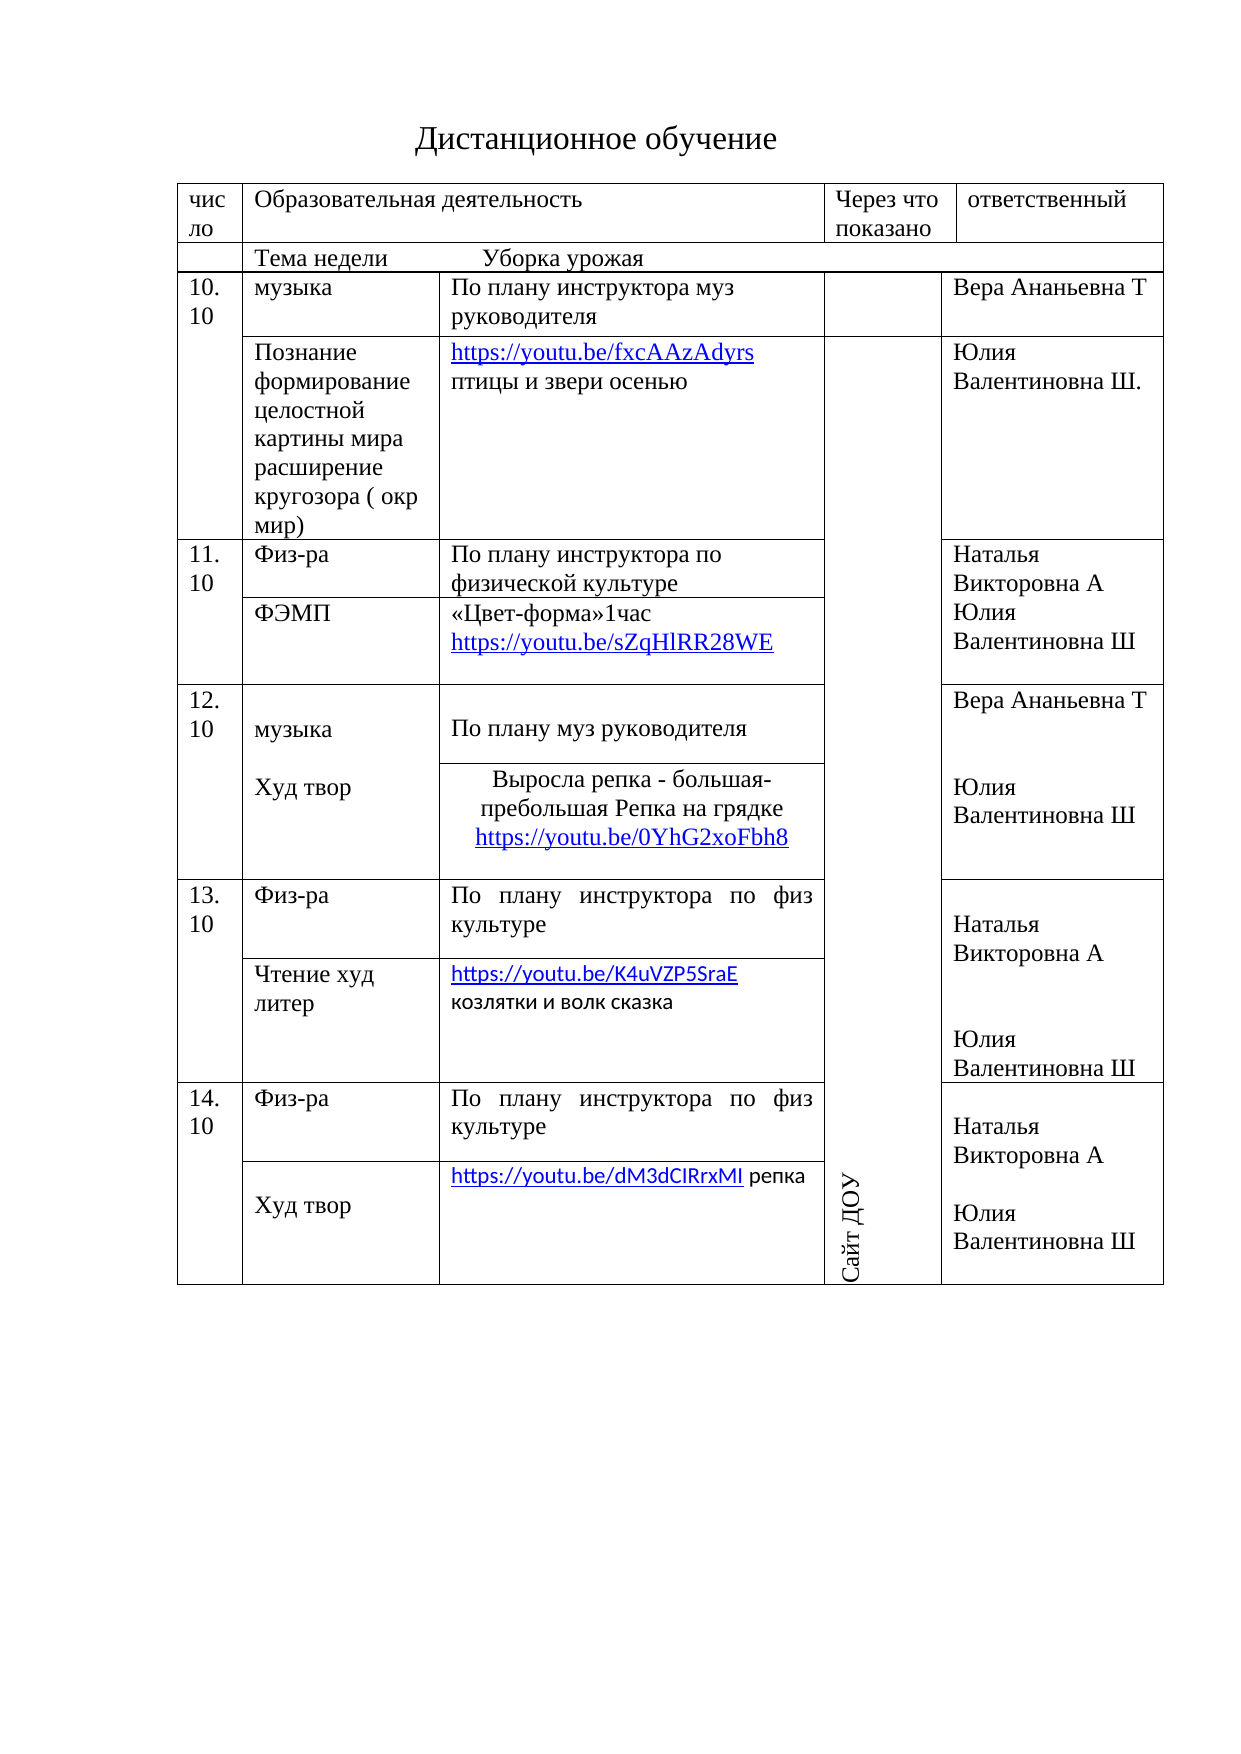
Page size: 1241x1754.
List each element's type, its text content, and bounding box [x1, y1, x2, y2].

table_cell Наталья Викторовна А Юлия Валентиновна Ш [942, 880, 1163, 1082]
table_cell ФЭМП [243, 598, 439, 684]
table_cell По плану муз руководителя [440, 685, 824, 763]
table_cell Юлия Валентиновна Ш. [942, 337, 1163, 538]
table_cell Познание формирование целостной картины мира расширение кругозора ( окр мир) [243, 337, 439, 538]
table_cell 14.10 [178, 1083, 242, 1284]
table_header ответственный [957, 184, 1163, 242]
table_cell По плану инструктора по физ культуре [440, 880, 824, 958]
table_cell Выросла репка - большая- пребольшая Репка на грядке https://youtu.be/0YhG2xoFbh8 [440, 764, 824, 879]
table_cell 10.10 [178, 273, 242, 538]
table_header Образовательная деятельность [243, 184, 824, 242]
table_cell 12.10 [178, 685, 242, 879]
table_cell По плану инструктора по физ культуре [440, 1083, 824, 1161]
table_cell https://youtu.be/fxcAAzAdyrs птицы и звери осенью [440, 337, 824, 538]
table_header Через что показано [825, 184, 956, 242]
table_cell Наталья Викторовна А Юлия Валентиновна Ш [942, 1083, 1163, 1284]
table_cell По плану инструктора по физической культуре [440, 540, 824, 597]
table_cell По плану инструктора муз руководителя [440, 273, 824, 336]
table_cell 11.10 [178, 540, 242, 684]
table_cell Вера Ананьевна Т [942, 273, 1163, 336]
table_cell Вера Ананьевна Т Юлия Валентиновна Ш [942, 685, 1163, 879]
table_cell Физ-ра [243, 880, 439, 958]
table_cell Сайт ДОУ [825, 337, 941, 1284]
table_cell Наталья Викторовна А Юлия Валентиновна Ш [942, 540, 1163, 684]
table_cell Тема недели Уборка урожая [243, 243, 1163, 271]
table_cell Физ-ра [243, 1083, 439, 1161]
table_cell https://youtu.be/dM3dCIRrxMI репка [440, 1162, 824, 1284]
table_cell «Цвет-форма»1час https://youtu.be/sZqHlRR28WE [440, 598, 824, 684]
table_cell Чтение худ литер [243, 959, 439, 1082]
table_cell [825, 273, 941, 336]
text Дистанционное обучение [177, 118, 1152, 156]
table_cell 13.10 [178, 880, 242, 1082]
table_cell [178, 243, 242, 271]
table_cell Худ твор [243, 1162, 439, 1284]
table_cell https://youtu.be/K4uVZP5SraE козлятки и волк сказка [440, 959, 824, 1082]
table_cell Физ-ра [243, 540, 439, 597]
table_header число [178, 184, 242, 242]
table_cell музыка [243, 273, 439, 336]
table_cell музыка Худ твор [243, 685, 439, 879]
